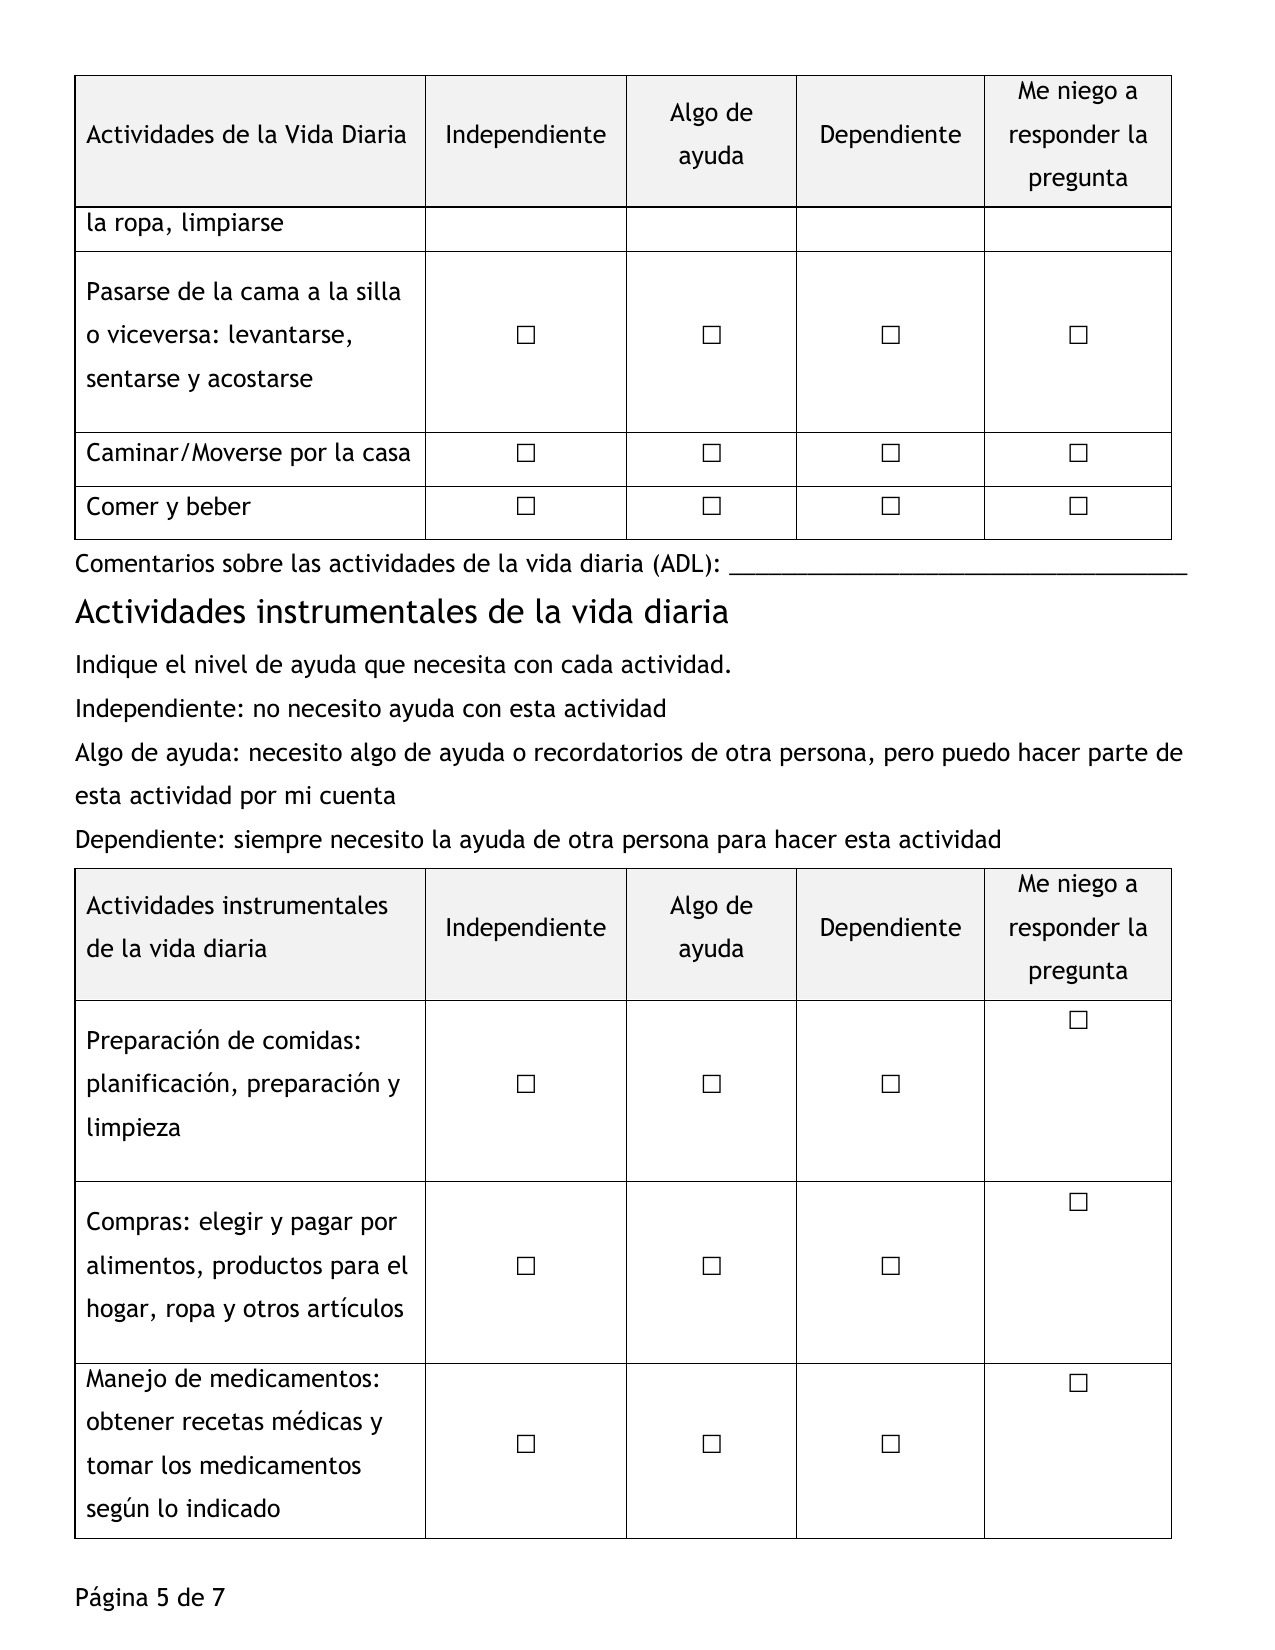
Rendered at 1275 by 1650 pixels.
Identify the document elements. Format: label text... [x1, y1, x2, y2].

table_cell [797, 252, 984, 432]
table_header Dependiente [797, 869, 984, 999]
text Comentarios sobre las actividades de la vida diaria (ADL): ___________________________________ [75, 549, 1200, 578]
table_cell [797, 1364, 984, 1537]
text Indique el nivel de ayuda que necesita con cada actividad. [75, 650, 1200, 679]
table_cell Pasarse de la cama a la silla o viceversa: levantarse, sentarse y acostarse [76, 252, 425, 432]
table_cell [627, 487, 796, 539]
text Algo de ayuda: necesito algo de ayuda o recordatorios de otra persona, pero puedo hacer parte de esta actividad por mi cuenta [75, 737, 1200, 810]
table_header Algo de ayuda [627, 869, 796, 999]
table_cell Compras: elegir y pagar por alimentos, productos para el hogar, ropa y otros artículos [76, 1182, 425, 1362]
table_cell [76, 208, 425, 251]
table_cell [426, 433, 626, 486]
table_cell [627, 252, 796, 432]
text Dependiente: siempre necesito la ayuda de otra persona para hacer esta actividad [75, 824, 1200, 854]
table_cell [797, 1001, 984, 1181]
table_cell [985, 487, 1171, 539]
table_header Independiente [426, 869, 626, 999]
table_cell Comer y beber [76, 487, 425, 539]
table_cell [797, 433, 984, 486]
table_cell [797, 1182, 984, 1362]
table_header Dependiente [797, 76, 984, 206]
table_header Independiente [426, 76, 626, 206]
table_cell Preparación de comidas: planificación, preparación y limpieza [76, 1001, 425, 1181]
table_cell [627, 208, 796, 251]
table_cell [797, 487, 984, 539]
table_cell [426, 1364, 626, 1537]
table_cell [426, 252, 626, 432]
table_cell [627, 433, 796, 486]
subtitle Actividades instrumentales de la vida diaria [75, 592, 1200, 631]
table_cell [627, 1182, 796, 1362]
table_cell [985, 1364, 1171, 1537]
table_header Me niego a responder la pregunta [985, 869, 1171, 999]
table_cell [627, 1001, 796, 1181]
table_header Actividades instrumentales de la vida diaria [76, 869, 425, 999]
table_cell [627, 1364, 796, 1537]
table_cell [426, 487, 626, 539]
table_header Algo de ayuda [627, 76, 796, 206]
table_cell [985, 1182, 1171, 1362]
table_cell [426, 1001, 626, 1181]
table_cell [426, 208, 626, 251]
table_cell [426, 1182, 626, 1362]
table_cell [985, 433, 1171, 486]
table_cell [985, 208, 1171, 251]
table_cell [985, 1001, 1171, 1181]
table_cell Caminar/Moverse por la casa [76, 433, 425, 486]
table_cell Manejo de medicamentos: obtener recetas médicas y tomar los medicamentos según lo indicado [76, 1364, 425, 1537]
table_header Actividades de la Vida Diaria [76, 76, 425, 206]
text Independiente: no necesito ayuda con esta actividad [75, 694, 1200, 723]
table_cell [985, 252, 1171, 432]
table_cell [797, 208, 984, 251]
table_header Me niego a responder la pregunta [985, 76, 1171, 206]
